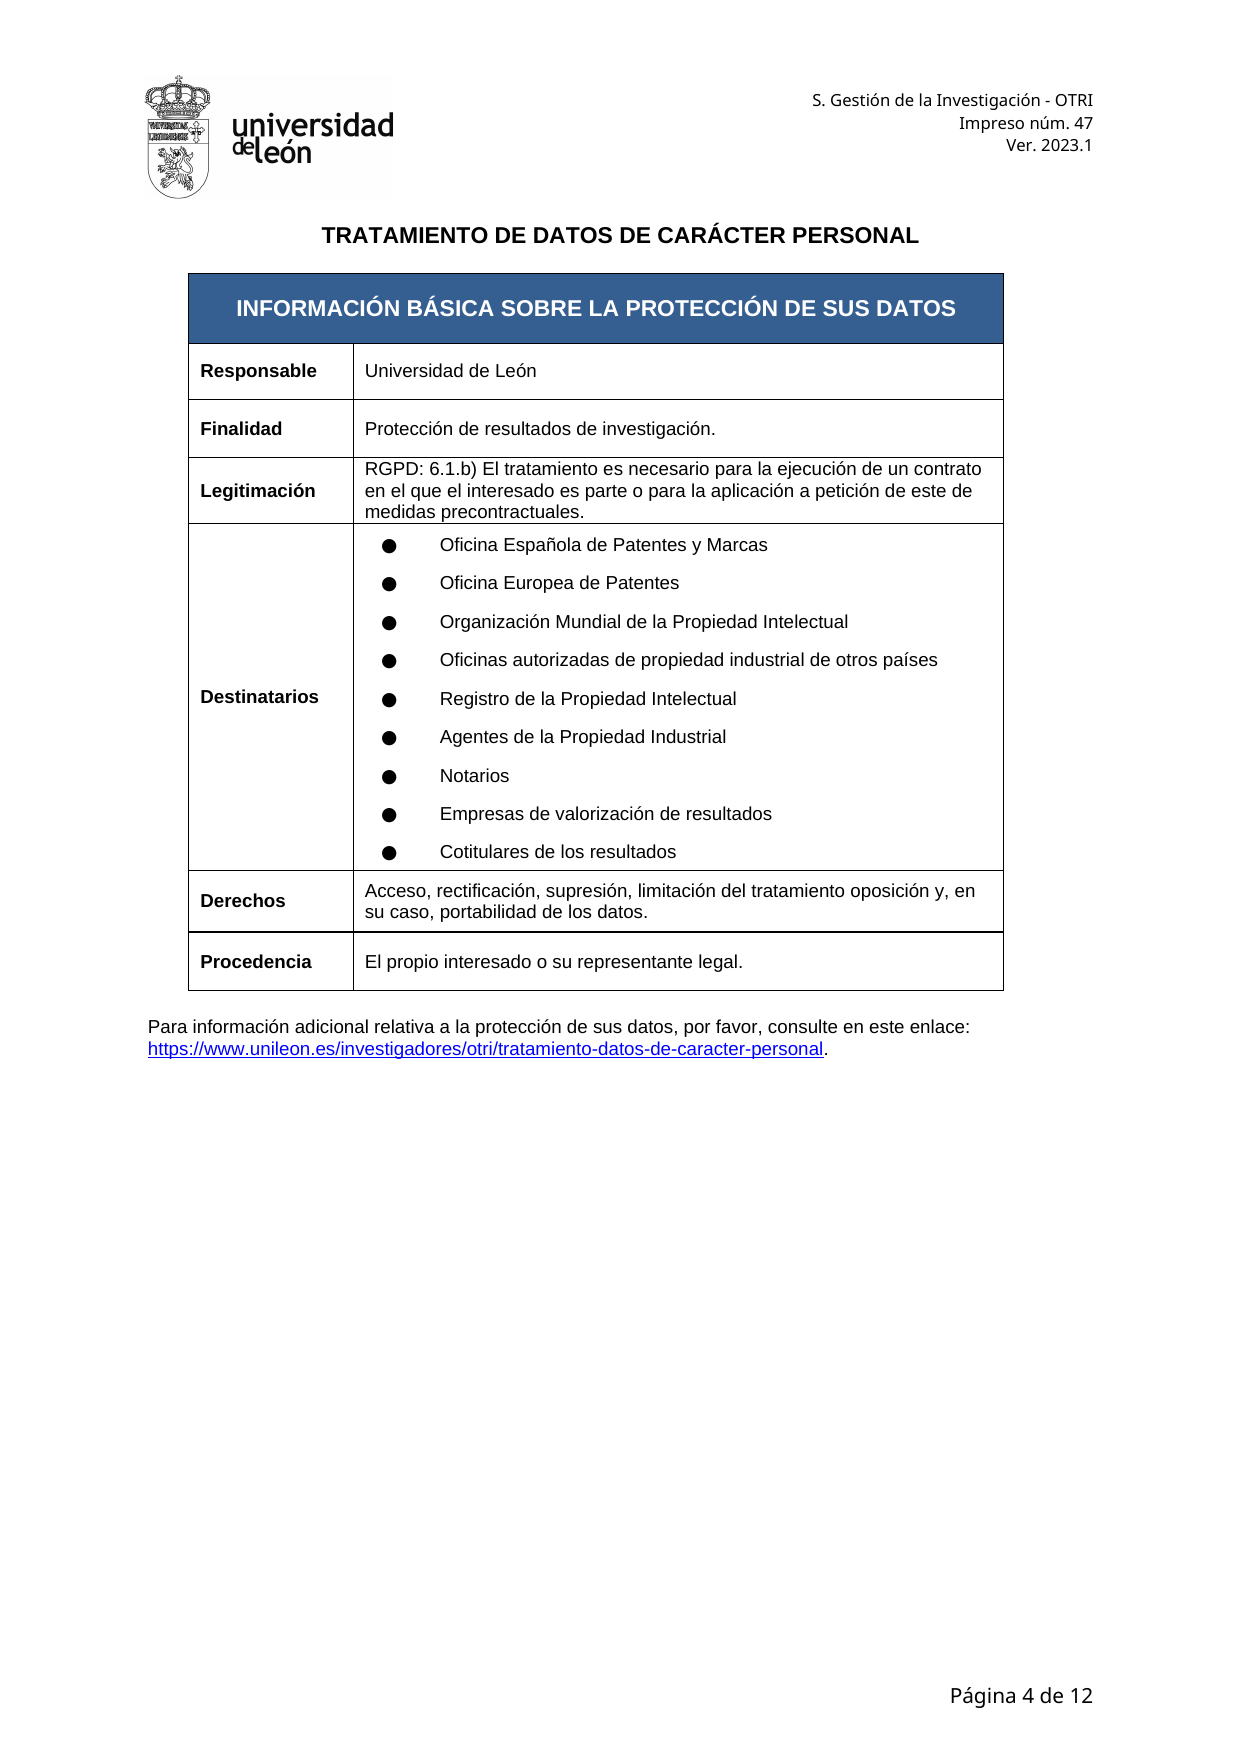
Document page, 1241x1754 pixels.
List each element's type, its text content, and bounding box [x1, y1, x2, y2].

table_cell Legitimación [189, 458, 353, 523]
table_cell Finalidad [189, 400, 353, 457]
table_cell Protección de resultados de investigación. [354, 400, 1003, 457]
table_cell Acceso, rectificación, supresión, limitación del tratamiento oposición y, en su caso, portabilidad de los datos. [354, 871, 1003, 931]
table_header INFORMACIÓN BÁSICA SOBRE LA PROTECCIÓN DE SUS DATOS [189, 274, 1003, 343]
table_cell RGPD: 6.1.b) El tratamiento es necesario para la ejecución de un contrato en el que el interesado es parte o para la aplicación a petición de este de medidas precontractuales. [354, 458, 1003, 523]
table_cell Procedencia [189, 933, 353, 990]
table_cell Derechos [189, 871, 353, 931]
table_cell Responsable [189, 344, 353, 399]
table_cell Oficina Española de Patentes y Marcas Oficina Europea de Patentes Organización Mundial de la Propiedad Intelectual Oficinas autorizadas de propiedad industrial de otros países Registro de la Propiedad Intelectual Agentes de la Propiedad Industrial Notarios Empresas de valorización de resultados Cotitulares de los resultados [354, 524, 1003, 869]
table_cell Universidad de León [354, 344, 1003, 399]
text TRATAMIENTO DE DATOS DE CARÁCTER PERSONAL [148, 222, 1093, 248]
text Para información adicional relativa a la protección de sus datos, por favor, consulte en este enlace: [148, 1016, 1093, 1038]
text https://www.unileon.es/investigadores/otri/tratamiento-datos-de-caracter-personal. [148, 1038, 1093, 1059]
table_cell Destinatarios [189, 524, 353, 869]
picture [143, 75, 394, 199]
table_cell El propio interesado o su representante legal. [354, 933, 1003, 990]
